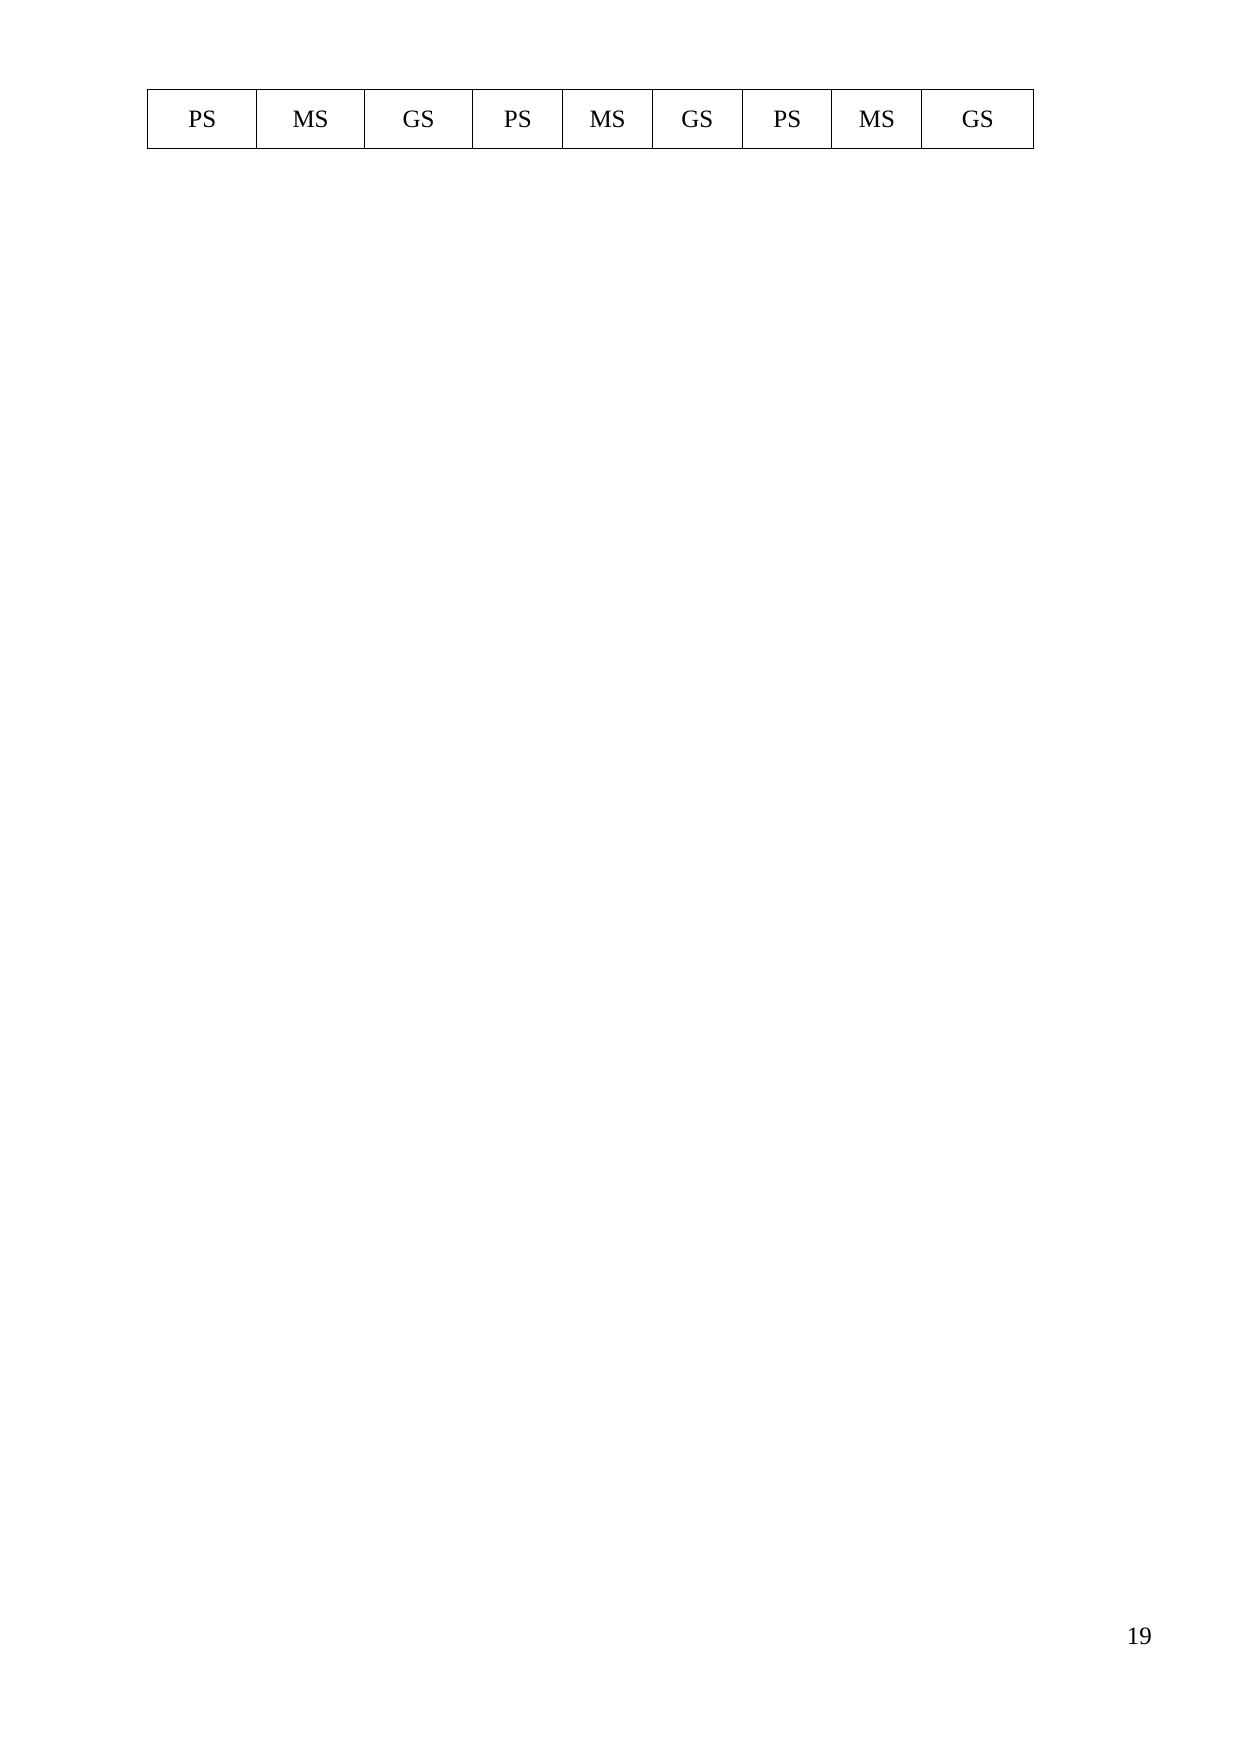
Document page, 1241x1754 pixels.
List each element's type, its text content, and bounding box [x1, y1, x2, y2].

table_cell MS [257, 90, 364, 148]
table_cell PS [473, 90, 562, 148]
table_cell GS [365, 90, 472, 148]
table_cell GS [922, 90, 1033, 148]
table_cell MS [563, 90, 652, 148]
table_cell PS [743, 90, 831, 148]
table_cell PS [148, 90, 256, 148]
table_cell GS [653, 90, 742, 148]
table_cell MS [832, 90, 921, 148]
